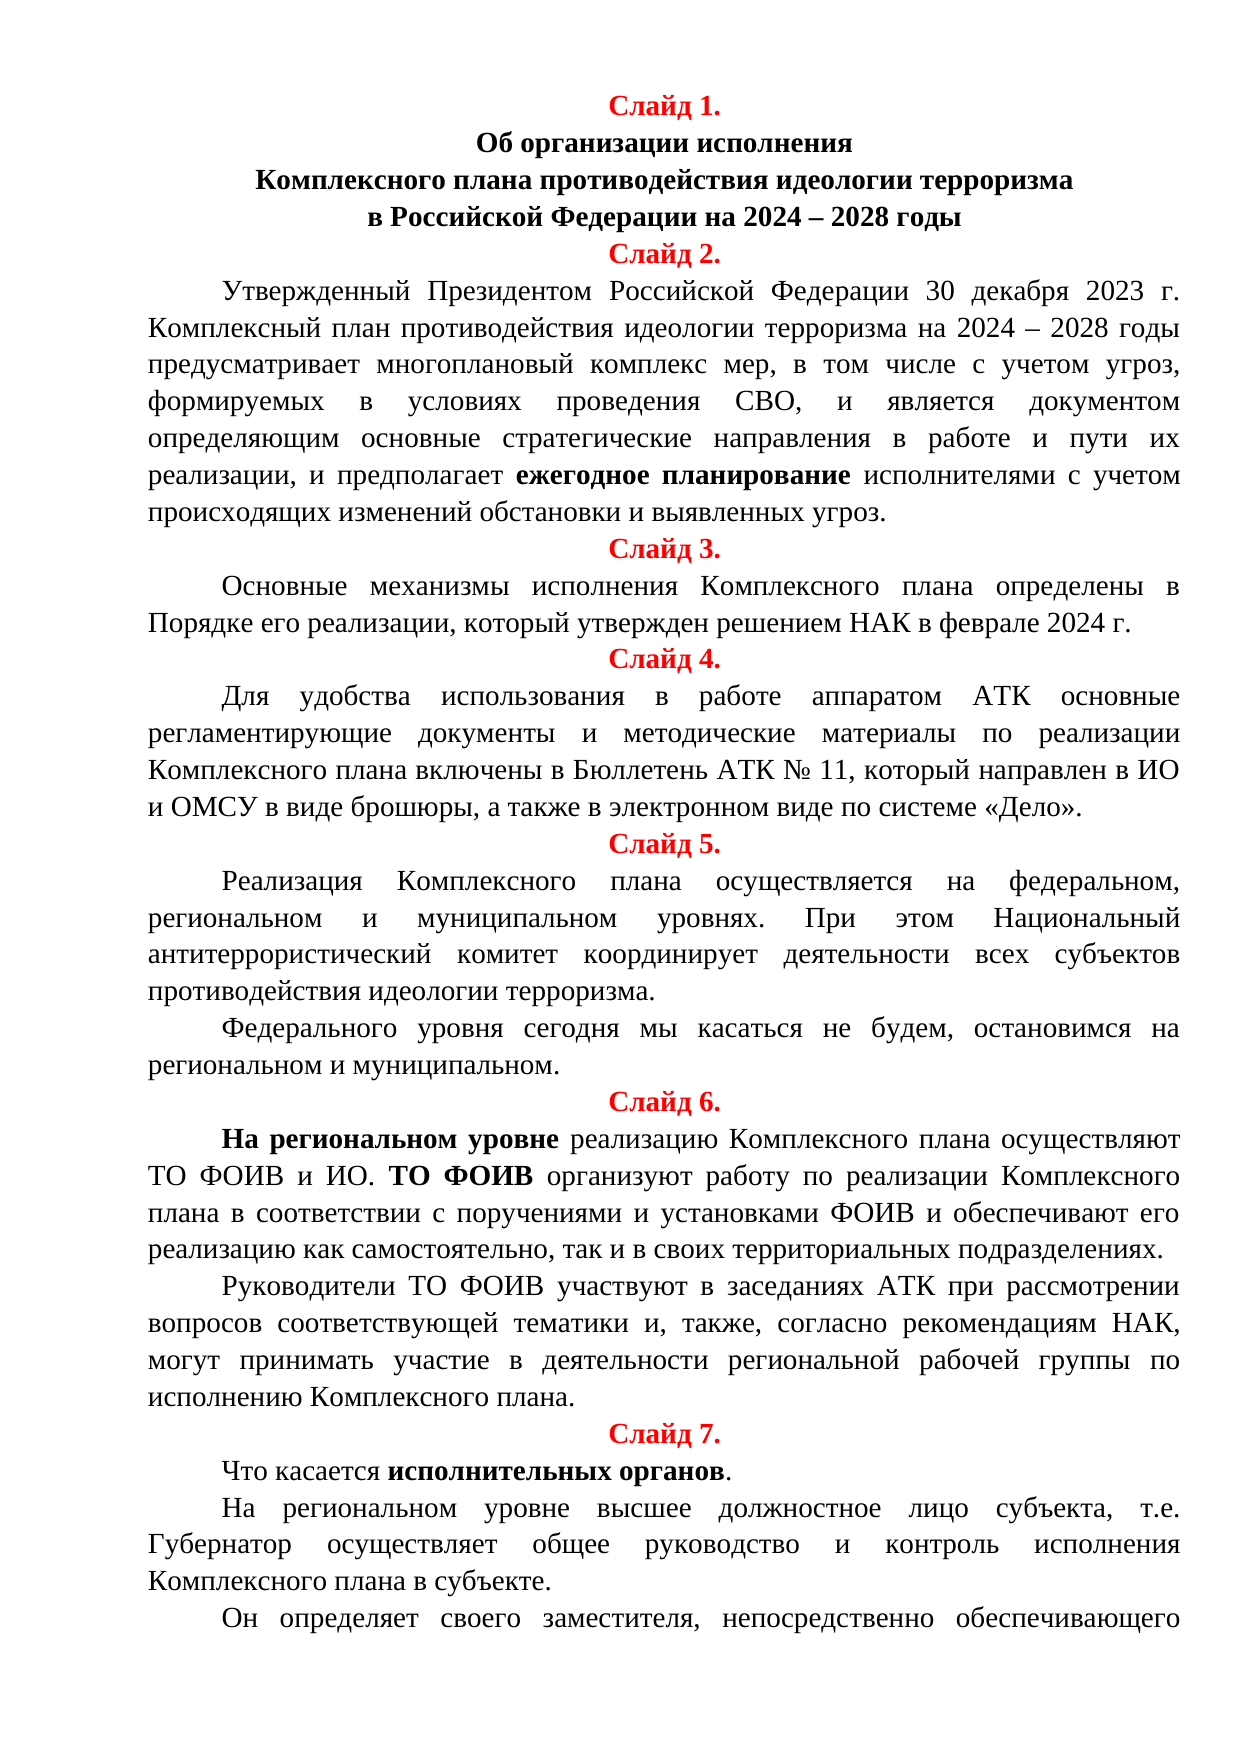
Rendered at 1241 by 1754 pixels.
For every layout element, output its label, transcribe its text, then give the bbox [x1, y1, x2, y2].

text Федерального уровня сегодня мы касаться не будем, остановимся на региональном и муниципальном. [148, 1010, 1181, 1081]
text Слайд 1. [148, 88, 1181, 122]
text Слайд 6. [148, 1084, 1181, 1118]
text Слайд 5. [74, 826, 1181, 859]
text Комплексного плана противодействия идеологии терроризма [148, 162, 1181, 196]
text На региональном уровне реализацию Комплексного плана осуществляют ТО ФОИВ и ИО. ТО ФОИВ организуют работу по реализации Комплексного плана в соответствии с поручениями и установками ФОИВ и обеспечивают его реализацию как самостоятельно, так и в своих территориальных подразделениях. [148, 1121, 1181, 1265]
text Основные механизмы исполнения Комплексного плана определены в Порядке его реализации, который утвержден решением НАК в феврале 2024 г. [148, 568, 1181, 638]
text Слайд 2. [148, 236, 1181, 269]
text в Российской Федерации на 2024 – 2028 годы [148, 199, 1181, 233]
text Утвержденный Президентом Российской Федерации 30 декабря 2023 г. Комплексный план противодействия идеологии терроризма на 2024 – 2028 годы предусматривает многоплановый комплекс мер, в том числе с учетом угроз, формируемых в условиях проведения СВО, и является документом определяющим основные стратегические направления в работе и пути их реализации, и предполагает ежегодное планирование исполнителями с учетом происходящих изменений обстановки и выявленных угроз. [148, 273, 1181, 528]
text Слайд 7. [148, 1416, 1181, 1449]
text Реализация Комплексного плана осуществляется на федеральном, региональном и муниципальном уровнях. При этом Национальный антитеррористический комитет координирует деятельности всех субъектов противодействия идеологии терроризма. [148, 863, 1181, 1007]
text Слайд 4. [74, 642, 1181, 675]
text Руководители ТО ФОИВ участвуют в заседаниях АТК при рассмотрении вопросов соответствующей тематики и, также, согласно рекомендациям НАК, могут принимать участие в деятельности региональной рабочей группы по исполнению Комплексного плана. [148, 1268, 1181, 1413]
text Для удобства использования в работе аппаратом АТК основные регламентирующие документы и методические материалы по реализации Комплексного плана включены в Бюллетень АТК № 11, который направлен в ИО и ОМСУ в виде брошюры, а также в электронном виде по системе «Дело». [148, 678, 1181, 823]
text Что касается исполнительных органов. [148, 1453, 1181, 1486]
text На региональном уровне высшее должностное лицо субъекта, т.е. Губернатор осуществляет общее руководство и контроль исполнения Комплексного плана в субъекте. [148, 1490, 1181, 1597]
text Слайд 3. [148, 531, 1181, 564]
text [148, 1600, 1181, 1634]
text Об организации исполнения [148, 125, 1181, 159]
